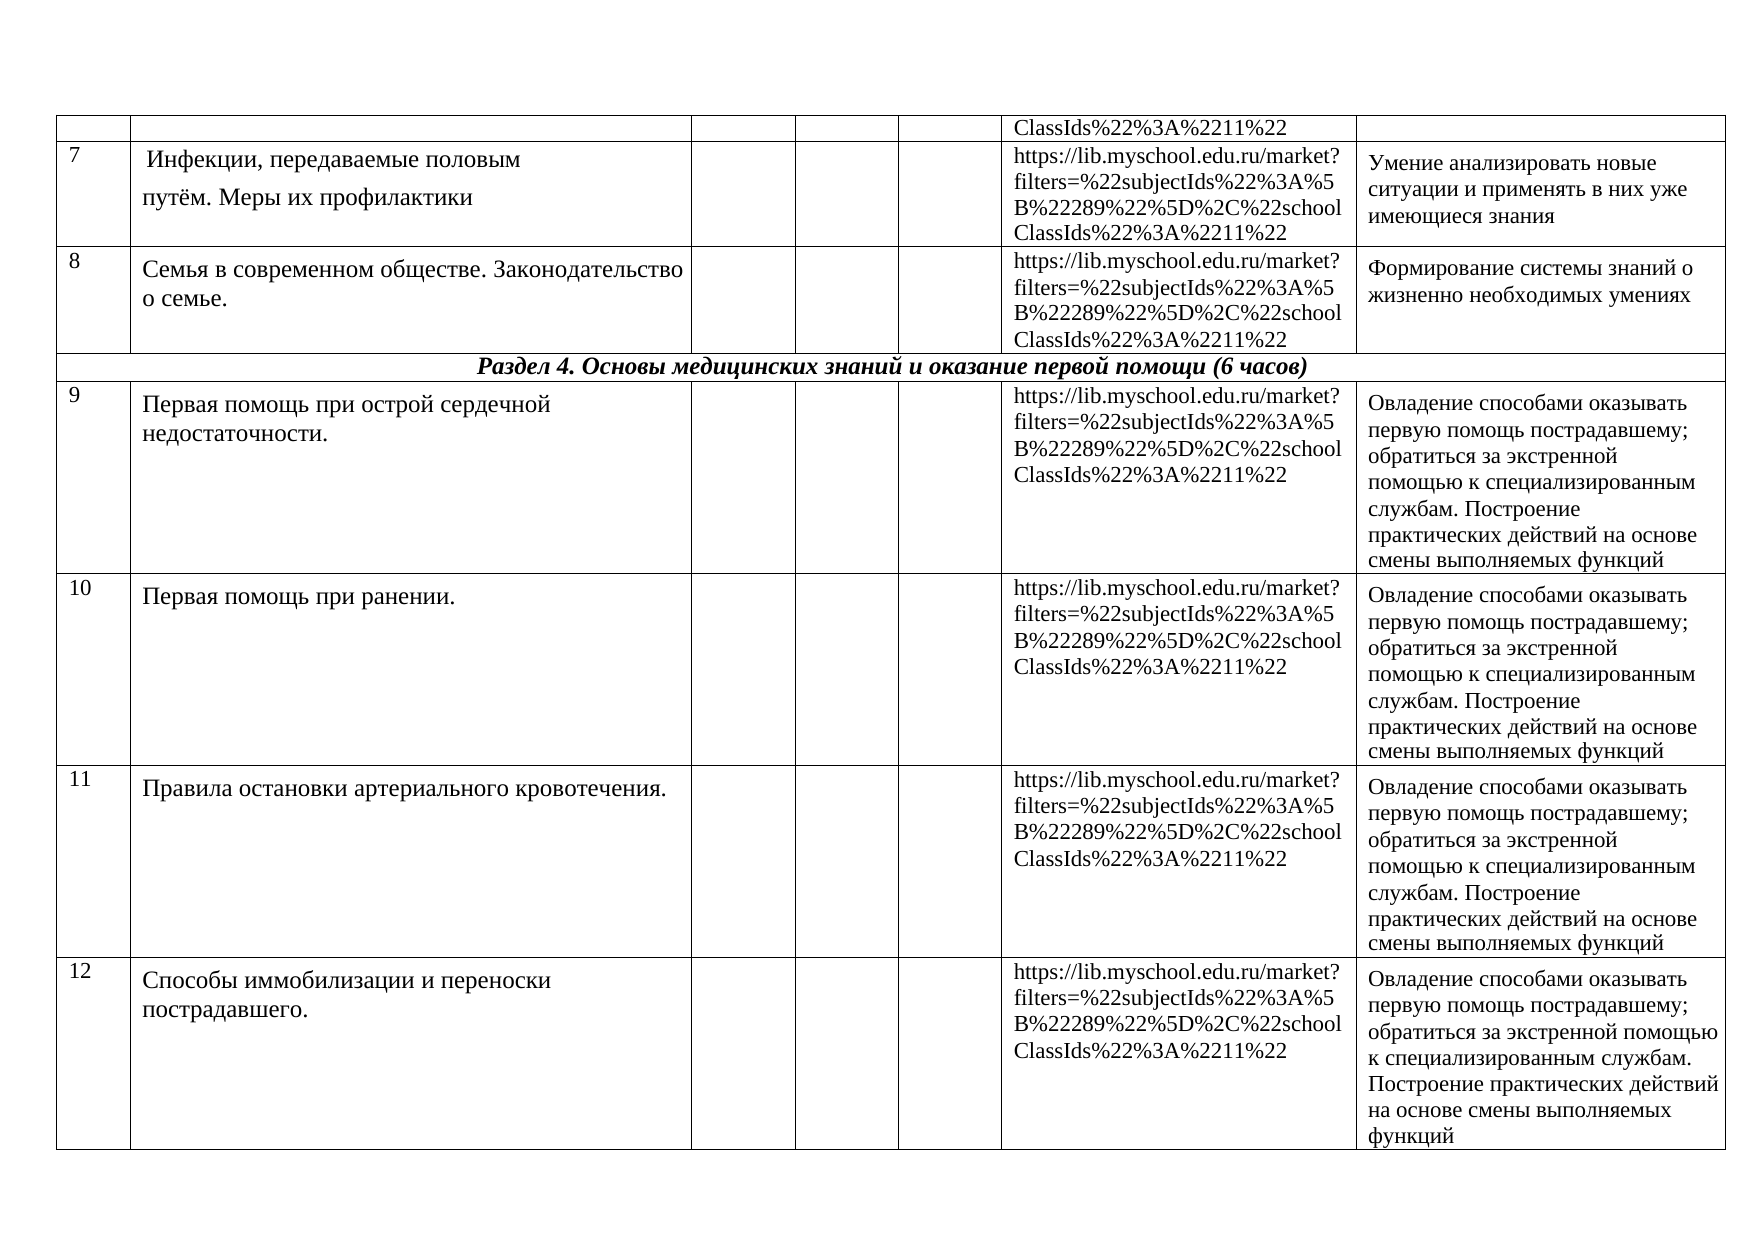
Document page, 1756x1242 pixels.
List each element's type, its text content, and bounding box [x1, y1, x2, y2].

table_cell Умение анализировать новые ситуации и применять в них уже имеющиеся знания [1357, 142, 1725, 246]
table_cell [796, 574, 898, 765]
table_cell [899, 958, 1001, 1149]
table_cell [899, 142, 1001, 246]
table_header [796, 116, 898, 141]
table_cell [899, 247, 1001, 352]
table_cell Способы иммобилизации и переноски пострадавшего. [131, 958, 691, 1149]
table_cell [899, 574, 1001, 765]
table_cell https://lib.myschool.edu.ru/market? filters=%22subjectIds%22%3A%5 B%22289%22%5D%2C%22school ClassIds%22%3A%2211%22 [1002, 247, 1356, 352]
table_header ClassIds%22%3A%2211%22 [1002, 116, 1356, 141]
table_cell Инфекции, передаваемые половым путём. Меры их профилактики [131, 142, 691, 246]
table_cell [692, 142, 795, 246]
table_cell [692, 766, 795, 957]
table_cell 12 [57, 958, 130, 1149]
table_cell [899, 766, 1001, 957]
table_cell 9 [57, 382, 130, 573]
table_cell [796, 142, 898, 246]
table_cell Формирование системы знаний о жизненно необходимых умениях [1357, 247, 1725, 352]
table_header [899, 116, 1001, 141]
table_header [57, 116, 130, 141]
table_cell 10 [57, 574, 130, 765]
table_cell [692, 574, 795, 765]
table_cell Первая помощь при ранении. [131, 574, 691, 765]
table_cell 8 [57, 247, 130, 352]
table_cell Раздел 4. Основы медицинских знаний и оказание первой помощи (6 часов) [57, 354, 1725, 381]
table_cell https://lib.myschool.edu.ru/market? filters=%22subjectIds%22%3A%5 B%22289%22%5D%2C%22school ClassIds%22%3A%2211%22 [1002, 958, 1356, 1149]
table_cell https://lib.myschool.edu.ru/market? filters=%22subjectIds%22%3A%5 B%22289%22%5D%2C%22school ClassIds%22%3A%2211%22 [1002, 382, 1356, 573]
table_cell [692, 958, 795, 1149]
table_cell [796, 958, 898, 1149]
table_cell https://lib.myschool.edu.ru/market? filters=%22subjectIds%22%3A%5 B%22289%22%5D%2C%22school ClassIds%22%3A%2211%22 [1002, 142, 1356, 246]
table_cell 11 [57, 766, 130, 957]
table_header [1357, 116, 1725, 141]
table_cell [796, 766, 898, 957]
table_cell https://lib.myschool.edu.ru/market? filters=%22subjectIds%22%3A%5 B%22289%22%5D%2C%22school ClassIds%22%3A%2211%22 [1002, 766, 1356, 957]
table_cell [692, 382, 795, 573]
table_cell Правила остановки артериального кровотечения. [131, 766, 691, 957]
table_cell Семья в современном обществе. Законодательство о семье. [131, 247, 691, 352]
table_cell [692, 247, 795, 352]
table_cell Первая помощь при острой сердечной недостаточности. [131, 382, 691, 573]
table_cell [899, 382, 1001, 573]
table_header [692, 116, 795, 141]
table_cell [796, 247, 898, 352]
table_header [131, 116, 691, 141]
table_cell [796, 382, 898, 573]
table_cell https://lib.myschool.edu.ru/market? filters=%22subjectIds%22%3A%5 B%22289%22%5D%2C%22school ClassIds%22%3A%2211%22 [1002, 574, 1356, 765]
table_cell 7 [57, 142, 130, 246]
